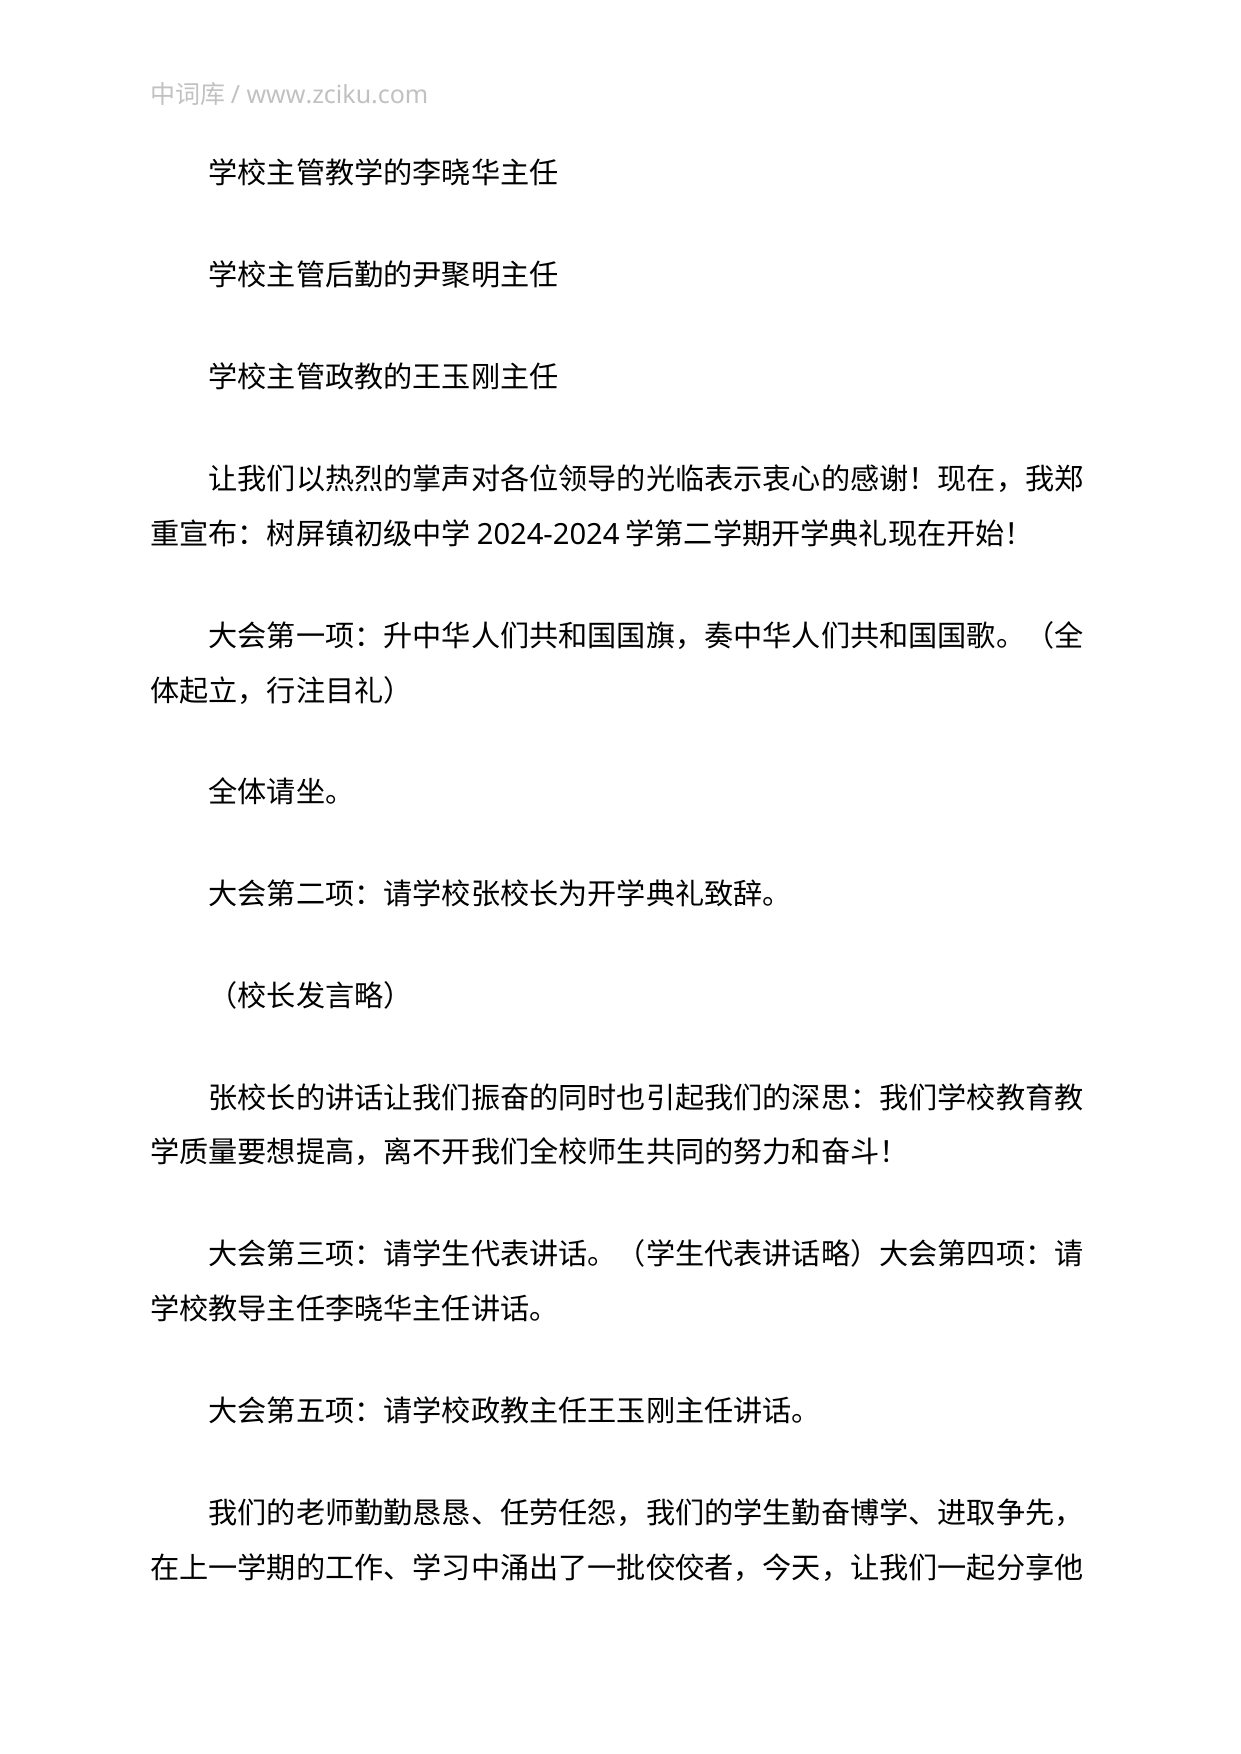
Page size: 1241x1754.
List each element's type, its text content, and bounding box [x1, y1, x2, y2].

text 张校长的讲话让我们振奋的同时也引起我们的深思：我们学校教育教学质量要想提高，离不开我们全校师生共同的努力和奋斗！ [150, 1074, 1090, 1171]
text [150, 1489, 1090, 1586]
text （校长发言略） [150, 972, 1090, 1015]
text 学校主管政教的王玉刚主任 [150, 353, 1090, 396]
text 大会第五项：请学校政教主任王玉刚主任讲话。 [150, 1387, 1090, 1430]
text 全体请坐。 [150, 769, 1090, 811]
text 大会第一项：升中华人们共和国国旗，奏中华人们共和国国歌。（全体起立，行注目礼） [150, 612, 1090, 709]
text 学校主管后勤的尹聚明主任 [150, 252, 1090, 294]
text 大会第二项：请学校张校长为开学典礼致辞。 [150, 871, 1090, 913]
text 让我们以热烈的掌声对各位领导的光临表示衷心的感谢！现在，我郑重宣布：树屏镇初级中学2024-2024学第二学期开学典礼现在开始！ [150, 455, 1090, 553]
text 学校主管教学的李晓华主任 [150, 150, 1090, 192]
text 大会第三项：请学生代表讲话。（学生代表讲话略）大会第四项：请学校教导主任李晓华主任讲话。 [150, 1231, 1090, 1328]
